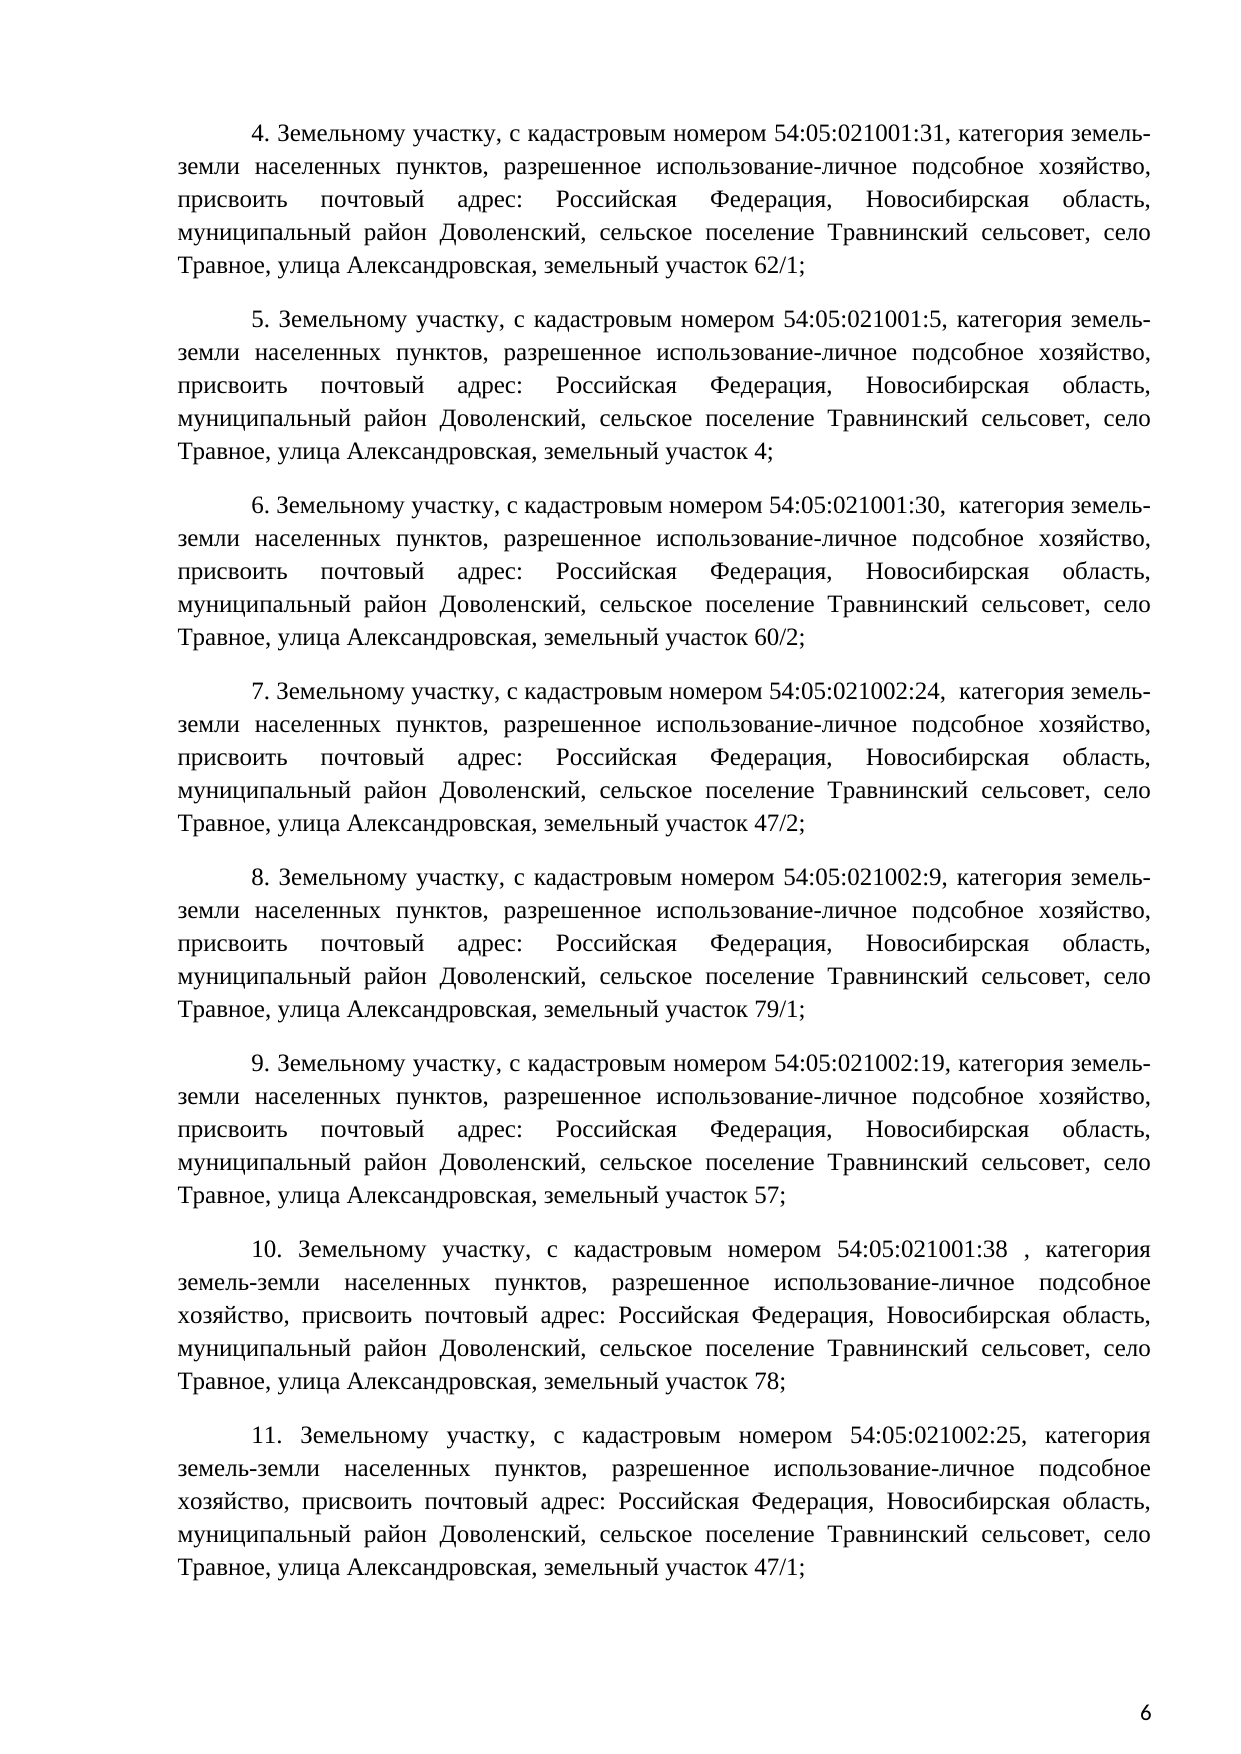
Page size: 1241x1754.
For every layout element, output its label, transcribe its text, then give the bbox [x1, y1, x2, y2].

text 6. Земельному участку, с кадастровым номером 54:05:021001:30, категория земель-земли населенных пунктов, разрешенное использование-личное подсобное хозяйство, присвоить почтовый адрес: Российская Федерация, Новосибирская область, муниципальный район Доволенский, сельское поселение Травнинский сельсовет, село Травное, улица Александровская, земельный участок 60/2; [177, 490, 1152, 651]
text 5. Земельному участку, с кадастровым номером 54:05:021001:5, категория земель-земли населенных пунктов, разрешенное использование-личное подсобное хозяйство, присвоить почтовый адрес: Российская Федерация, Новосибирская область, муниципальный район Доволенский, сельское поселение Травнинский сельсовет, село Травное, улица Александровская, земельный участок 4; [177, 304, 1152, 465]
text 9. Земельному участку, с кадастровым номером 54:05:021002:19, категория земель-земли населенных пунктов, разрешенное использование-личное подсобное хозяйство, присвоить почтовый адрес: Российская Федерация, Новосибирская область, муниципальный район Доволенский, сельское поселение Травнинский сельсовет, село Травное, улица Александровская, земельный участок 57; [177, 1048, 1152, 1209]
text 8. Земельному участку, с кадастровым номером 54:05:021002:9, категория земель-земли населенных пунктов, разрешенное использование-личное подсобное хозяйство, присвоить почтовый адрес: Российская Федерация, Новосибирская область, муниципальный район Доволенский, сельское поселение Травнинский сельсовет, село Травное, улица Александровская, земельный участок 79/1; [177, 862, 1152, 1023]
text 10. Земельному участку, с кадастровым номером 54:05:021001:38 , категория земель-земли населенных пунктов, разрешенное использование-личное подсобное хозяйство, присвоить почтовый адрес: Российская Федерация, Новосибирская область, муниципальный район Доволенский, сельское поселение Травнинский сельсовет, село Травное, улица Александровская, земельный участок 78; [177, 1234, 1152, 1394]
text 7. Земельному участку, с кадастровым номером 54:05:021002:24, категория земель-земли населенных пунктов, разрешенное использование-личное подсобное хозяйство, присвоить почтовый адрес: Российская Федерация, Новосибирская область, муниципальный район Доволенский, сельское поселение Травнинский сельсовет, село Травное, улица Александровская, земельный участок 47/2; [177, 676, 1152, 837]
text 11. Земельному участку, с кадастровым номером 54:05:021002:25, категория земель-земли населенных пунктов, разрешенное использование-личное подсобное хозяйство, присвоить почтовый адрес: Российская Федерация, Новосибирская область, муниципальный район Доволенский, сельское поселение Травнинский сельсовет, село Травное, улица Александровская, земельный участок 47/1; [177, 1420, 1152, 1581]
text 4. Земельному участку, с кадастровым номером 54:05:021001:31, категория земель-земли населенных пунктов, разрешенное использование-личное подсобное хозяйство, присвоить почтовый адрес: Российская Федерация, Новосибирская область, муниципальный район Доволенский, сельское поселение Травнинский сельсовет, село Травное, улица Александровская, земельный участок 62/1; [177, 118, 1152, 279]
